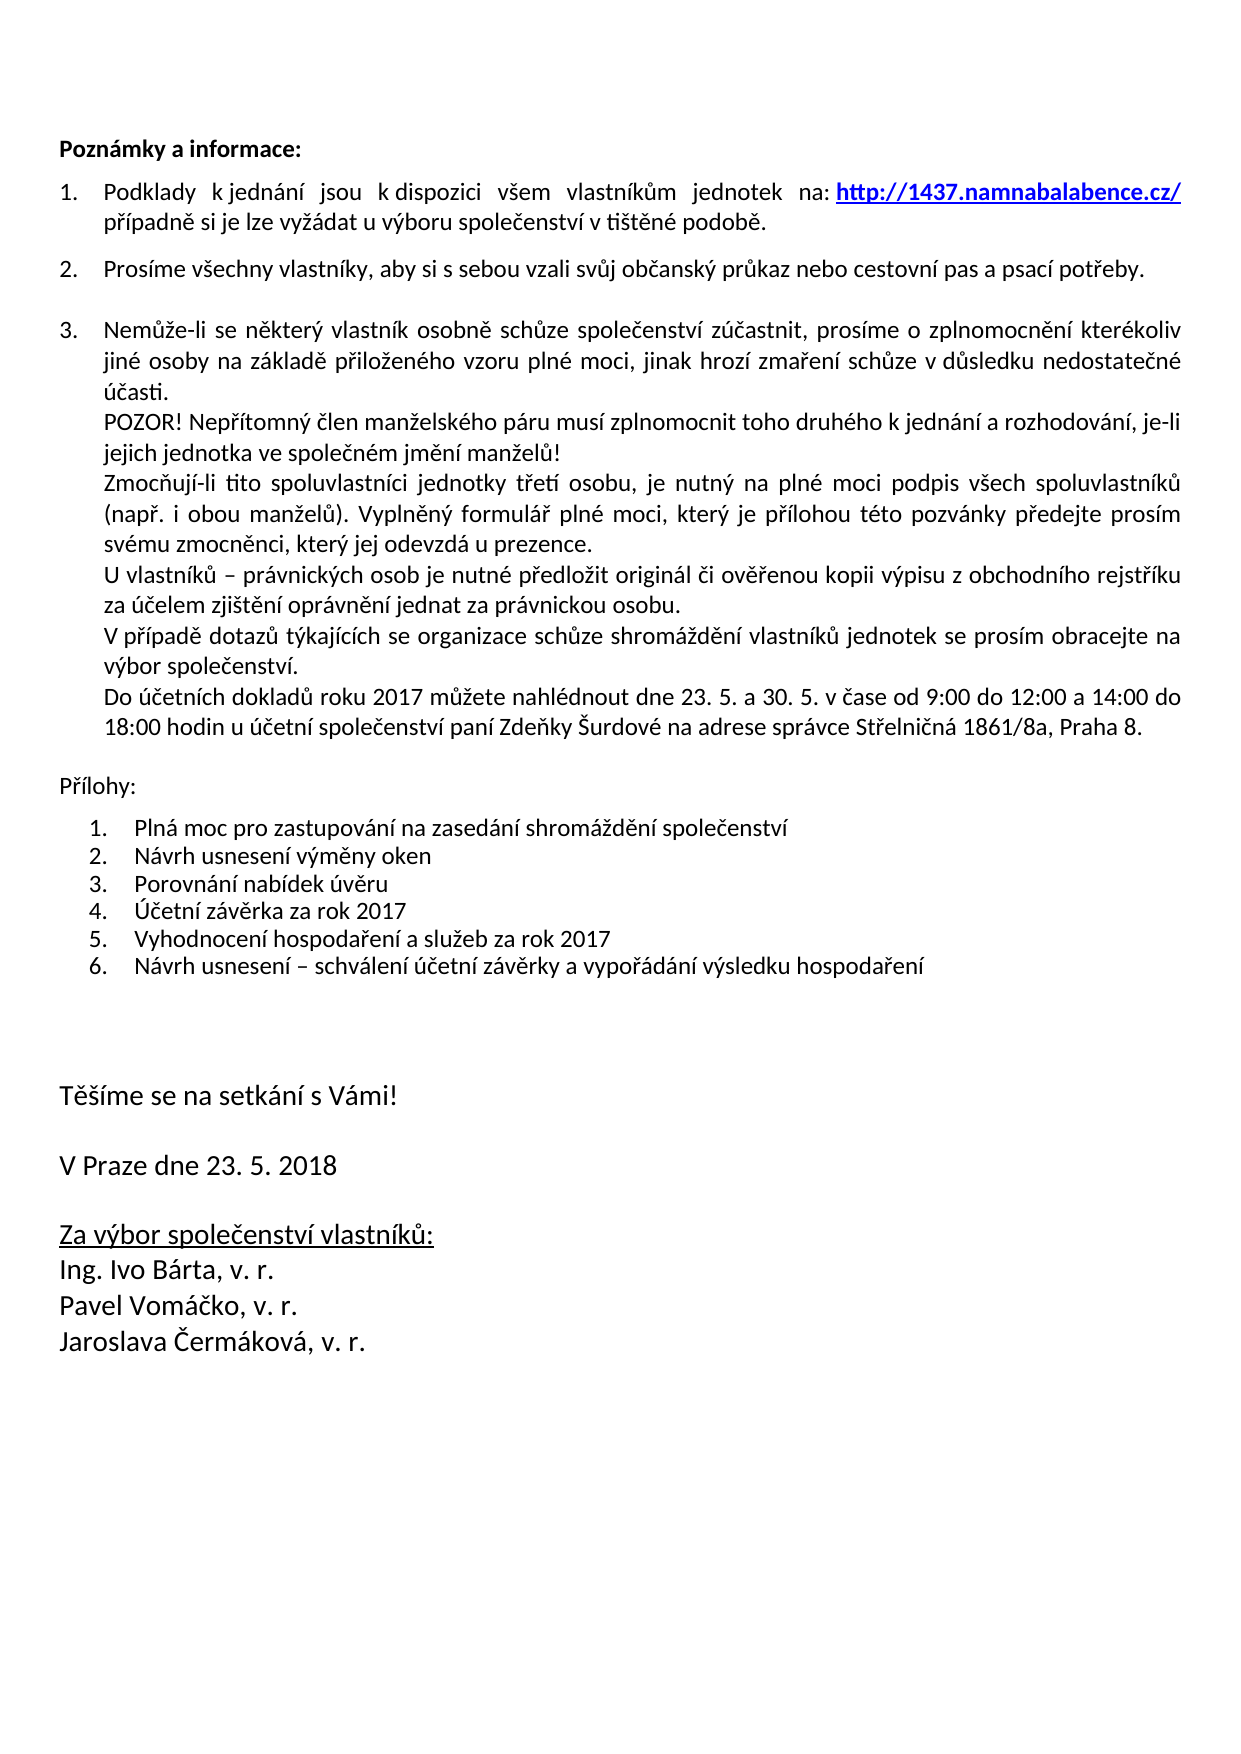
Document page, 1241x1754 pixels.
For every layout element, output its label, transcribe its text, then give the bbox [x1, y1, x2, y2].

text V případě dotazů týkajících se organizace schůze shromáždění vlastníků jednotek se prosím obracejte na výbor společenství. [59, 620, 1181, 681]
list Plná moc pro zastupování na zasedání shromáždění společenství [89, 812, 1181, 843]
text 4. Účetní závěrka za rok 2017 [89, 898, 1181, 925]
text U vlastníků – právnických osob je nutné předložit originál či ověřenou kopii výpisu z obchodního rejstříku za účelem zjištění oprávnění jednat za právnickou osobu. [59, 559, 1181, 620]
text Pavel Vomáčko, v. r. [59, 1287, 1181, 1323]
text Ing. Ivo Bárta, v. r. [59, 1251, 1181, 1287]
text 2. Návrh usnesení výměny oken [89, 843, 1181, 870]
text Do účetních dokladů roku 2017 můžete nahlédnout dne 23. 5. a 30. 5. v čase od 9:00 do 12:00 a 14:00 do 18:00 hodin u účetní společenství paní Zdeňky Šurdové na adrese správce Střelničná 1861/8a, Praha 8. [59, 681, 1181, 742]
list Prosíme všechny vlastníky, aby si s sebou vzali svůj občanský průkaz nebo cestovní pas a psací potřeby. [59, 254, 1181, 284]
text Poznámky a informace: [59, 133, 1181, 163]
list Podklady k jednání jsou k dispozici všem vlastníkům jednotek na: http://1437.namnabalabence.cz/ případně si je lze vyžádat u výboru společenství v tištěné podobě. [59, 176, 1181, 237]
text Zmocňují-li tito spoluvlastníci jednotky třetí osobu, je nutný na plné moci podpis všech spoluvlastníků (např. i obou manželů). Vyplněný formulář plné moci, který je přílohou této pozvánky předejte prosím svému zmocněnci, který jej odevzdá u prezence. [59, 467, 1181, 559]
text Těšíme se na setkání s Vámi! [59, 1077, 1181, 1113]
text Jaroslava Čermáková, v. r. [59, 1323, 1181, 1358]
text POZOR! Nepřítomný člen manželského páru musí zplnomocnit toho druhého k jednání a rozhodování, je-li jejich jednotka ve společném jmění manželů! [59, 406, 1181, 467]
text Za výbor společenství vlastníků: [59, 1216, 1181, 1251]
text 3. Porovnání nabídek úvěru [89, 870, 1181, 898]
text 6. Návrh usnesení – schválení účetní závěrky a vypořádání výsledku hospodaření [89, 952, 1181, 980]
text Přílohy: [59, 772, 1181, 800]
text 5. Vyhodnocení hospodaření a služeb za rok 2017 [89, 925, 1181, 952]
text V Praze dne 23. 5. 2018 [59, 1147, 1181, 1182]
list Nemůže-li se některý vlastník osobně schůze společenství zúčastnit, prosíme o zplnomocnění kterékoliv jiné osoby na základě přiloženého vzoru plné moci, jinak hrozí zmaření schůze v důsledku nedostatečné účasti. [59, 315, 1181, 406]
